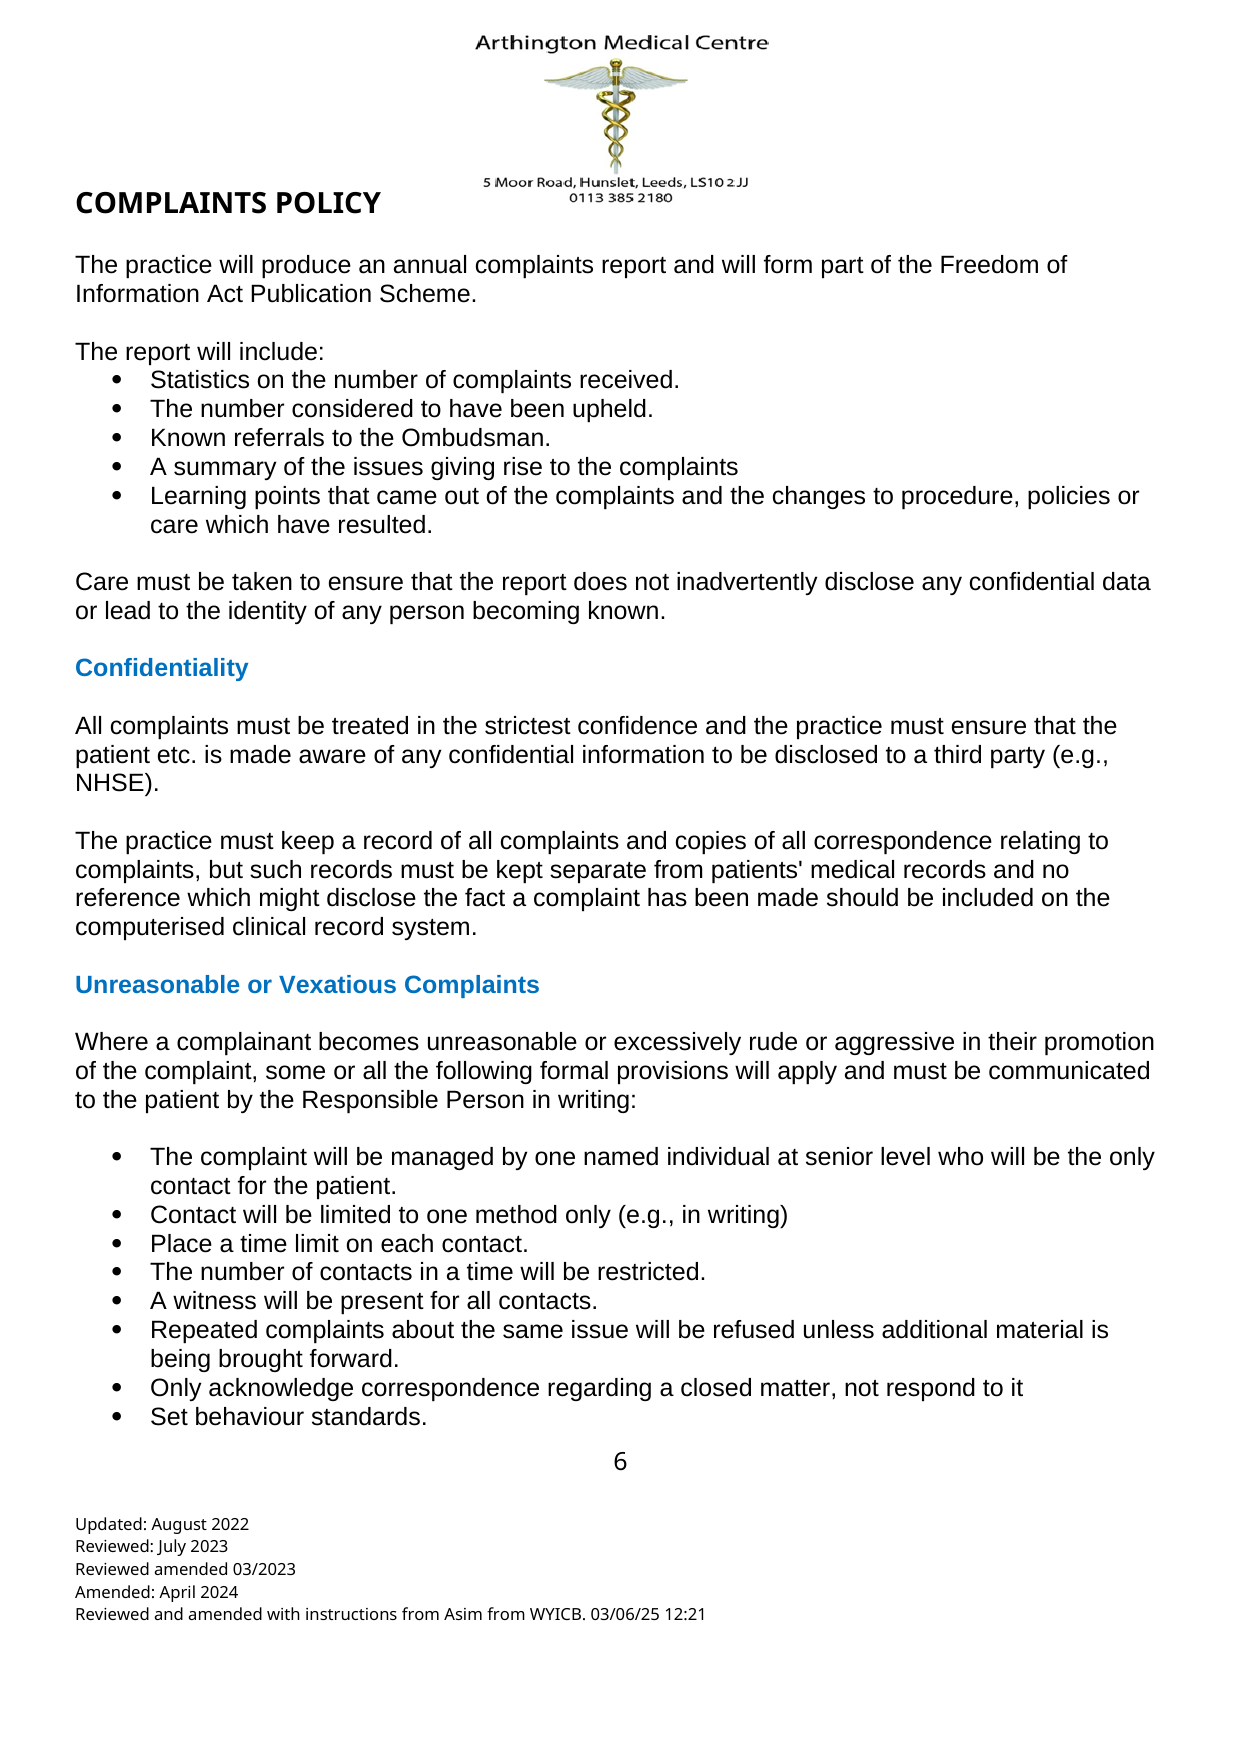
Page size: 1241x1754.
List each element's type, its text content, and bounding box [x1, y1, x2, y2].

text All complaints must be treated in the strictest confidence and the practice must ensure that the patient etc. is made aware of any confidential information to be disclosed to a third party (e.g., NHSE). [75, 682, 1165, 826]
text Care must be taken to ensure that the report does not inadvertently disclose any confidential data or lead to the identity of any person becoming known. [75, 567, 1165, 624]
list Statistics on the number of complaints received. [112, 365, 1165, 394]
list The complaint will be managed by one named individual at senior level who will be the only contact for the patient. [112, 1142, 1165, 1200]
text The practice will produce an annual complaints report and will form part of the Freedom of Information Act Publication Scheme. [75, 250, 1165, 308]
list Place a time limit on each contact. [112, 1228, 1165, 1257]
list Contact will be limited to one method only (e.g., in writing) [112, 1200, 1165, 1228]
list The number considered to have been upheld. [112, 394, 1165, 423]
text The practice must keep a record of all complaints and copies of all correspondence relating to complaints, but such records must be kept separate from patients' medical records and no reference which might disclose the fact a complaint has been made should be included on the computerised clinical record system. [75, 826, 1165, 941]
list Learning points that came out of the complaints and the changes to procedure, policies or care which have resulted. [112, 481, 1165, 538]
text Confidentiality [75, 653, 1165, 682]
list The number of contacts in a time will be restricted. [112, 1257, 1165, 1286]
list Repeated complaints about the same issue will be refused unless additional material is being brought forward. [112, 1315, 1165, 1373]
list Set behaviour standards. [112, 1402, 1165, 1430]
picture [463, 31, 785, 205]
list A summary of the issues giving rise to the complaints [112, 452, 1165, 481]
text Unreasonable or Vexatious Complaints [75, 969, 1165, 998]
text The report will include: [75, 337, 1165, 365]
list A witness will be present for all contacts. [112, 1286, 1165, 1315]
list Known referrals to the Ombudsman. [112, 423, 1165, 452]
list Only acknowledge correspondence regarding a closed matter, not respond to it [112, 1373, 1165, 1402]
text Where a complainant becomes unreasonable or excessively rude or aggressive in their promotion of the complaint, some or all the following formal provisions will apply and must be communicated to the patient by the Responsible Person in writing: [75, 1027, 1165, 1113]
